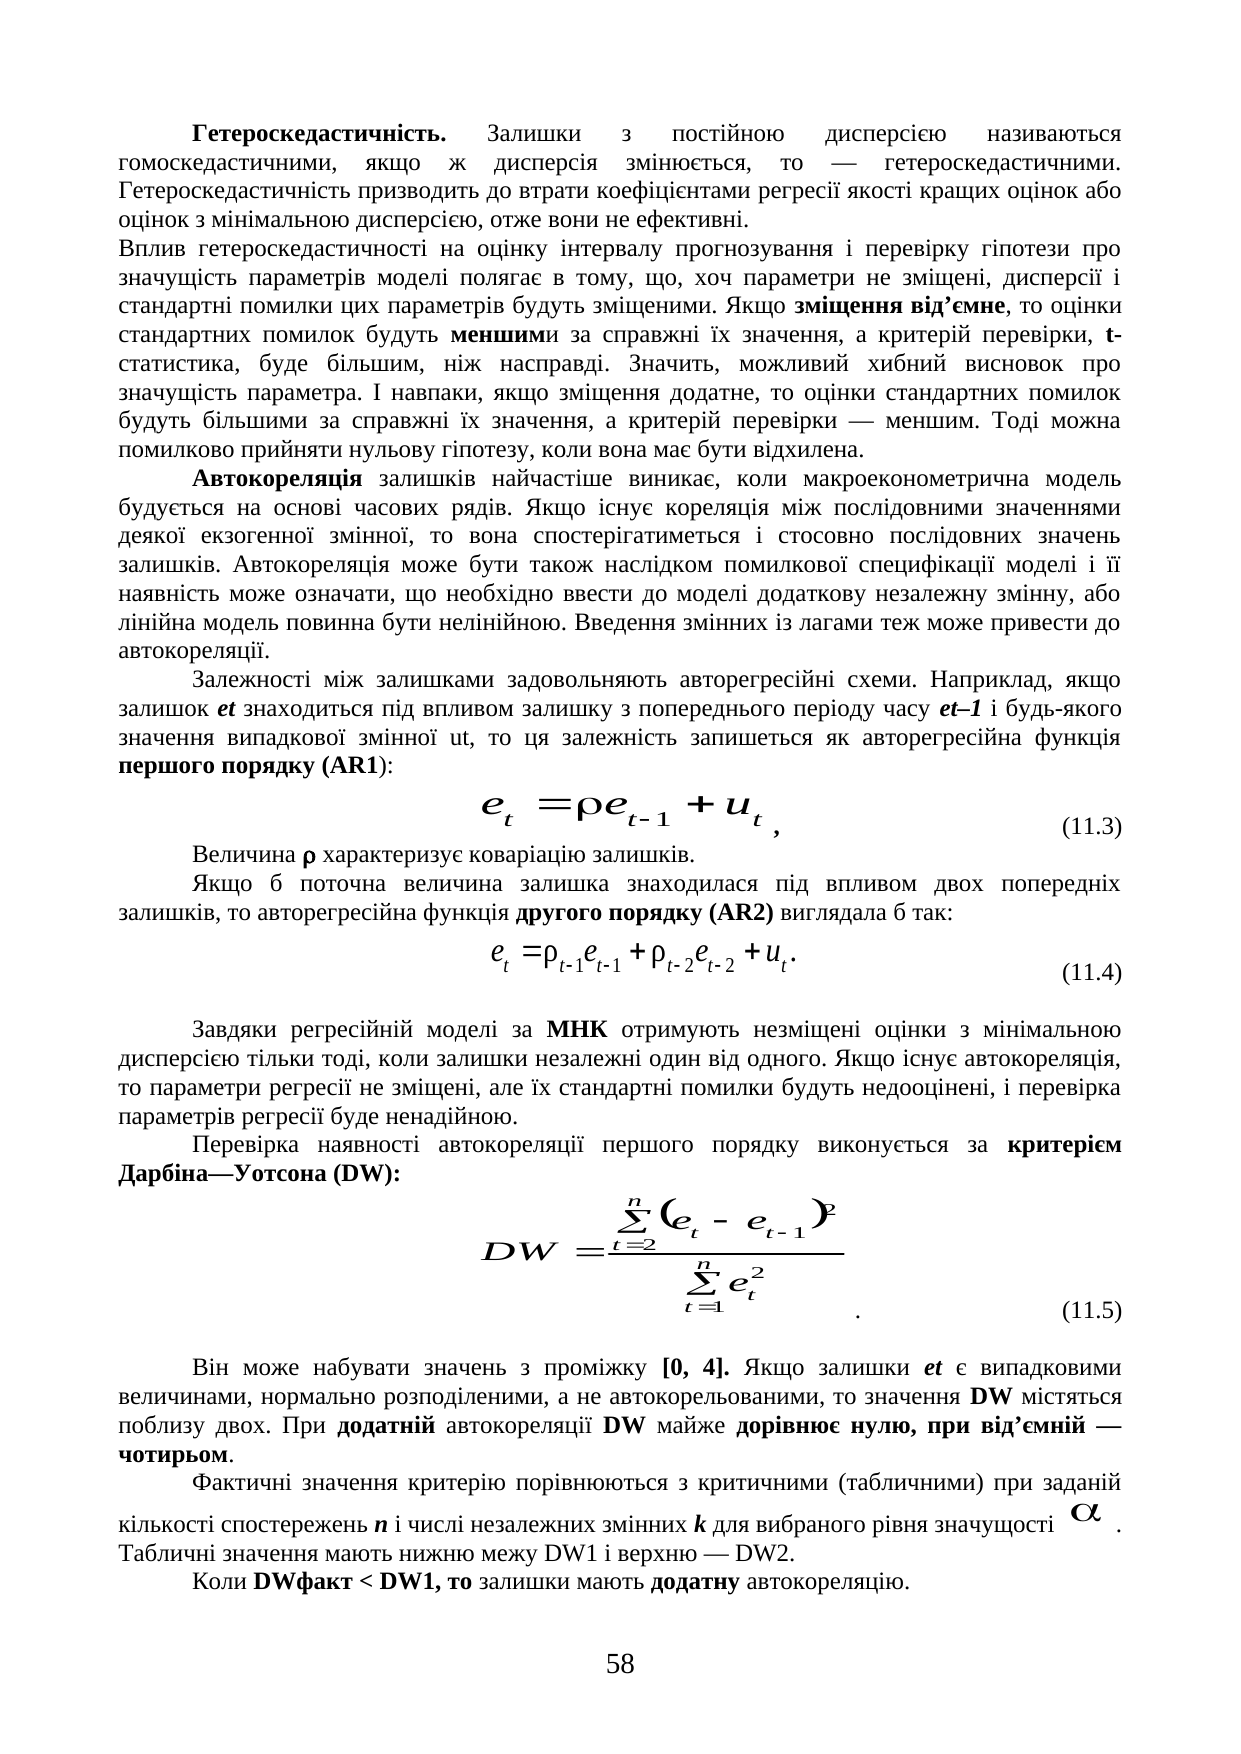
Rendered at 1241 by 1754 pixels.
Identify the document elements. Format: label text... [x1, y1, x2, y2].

text Залежності між залишками задовольняють авторегресійні схеми. Наприклад, якщо залишок еt знаходиться під впливом залишку з попереднього періоду часу еt–1 і будь-якого значення випадкової змінної ut, то ця залежність запишеться як авторегресійна функція першого порядку (AR1): [118, 664, 1122, 779]
text Перевірка наявності автокореляції першого порядку виконується за критерієм Дарбіна—Уотсона (DW): [118, 1129, 1122, 1187]
text . (11.5) [118, 1187, 1122, 1324]
text Гетероскедастичність. Залишки з постійною дисперсією називаються гомоскедастичними, якщо ж дисперсія змінюється, то — гетероскедастичними. Гетероскедастичність призводить до втрати коефіцієнтами регресії якості кращих оцінок або оцінок з мінімальною дисперсією, отже вони не ефективні. [118, 118, 1122, 233]
text Величина характеризує коваріацію залишків. [118, 839, 1122, 868]
text Він може набувати значень з проміжку [0, 4]. Якщо залишки еt є випадковими величинами, нормально розподіленими, а не автокорельованими, то значення DW містяться поблизу двох. При додатній автокореляції DW майже дорівнює нулю, при від’ємній — чотирьом. [118, 1352, 1122, 1467]
text Автокореляція залишків найчастіше виникає, коли макроеконометрична модель будується на основі часових рядів. Якщо існує кореляція між послідовними значеннями деякої екзогенної змінної, то вона спостерігатиметься і стосовно послідовних значень залишків. Автокореляція може бути також наслідком помилкової специфікації моделі і її наявність може означати, що необхідно ввести до моделі додаткову незалежну змінну, або лінійна модель повинна бути нелінійною. Введення змінних із лагами теж може привести до автокореляції. [118, 463, 1122, 664]
text Фактичні значення критерію порівнюються з критичними (табличними) при заданій кількості спостережень п і числі незалежних змінних k для вибраного рівня значущості . Табличні значення мають нижню межу DW1 і верхню — DW2. [118, 1467, 1122, 1566]
text Вплив гетероскедастичності на оцінку інтервалу прогнозування і перевірку гіпотези про значущість параметрів моделі полягає в тому, що, хоч параметри не зміщені, дисперсії і стандартні помилки цих параметрів будуть зміщеними. Якщо зміщення від’ємне, то оцінки стандартних помилок будуть меншими за справжні їх значення, а критерій перевірки, t-статистика, буде більшим, ніж насправді. Значить, можливий хибний висновок про значущість параметра. І навпаки, якщо зміщення додатне, то оцінки стандартних помилок будуть більшими за справжні їх значення, а критерій перевірки — меншим. Тоді можна помилково прийняти нульову гіпотезу, коли вона має бути відхилена. [118, 233, 1122, 463]
text Завдяки регресійній моделі за МНК отримують незміщені оцінки з мінімальною дисперсією тільки тоді, коли залишки незалежні один від одного. Якщо існує автокореляція, то параметри регресії не зміщені, але їх стандартні помилки будуть недооцінені, і перевірка параметрів регресії буде ненадійною. [118, 1014, 1122, 1129]
text Коли DWфакт < DW1, то залишки мають додатну автокореляцію. [118, 1566, 1122, 1595]
text , (11.3) [118, 779, 1122, 839]
text Якщо б поточна величина залишка знаходилася під впливом двох попередніх залишків, то авторегресійна функція другого порядку (AR2) виглядала б так: [118, 868, 1122, 926]
text (11.4) [118, 926, 1122, 986]
